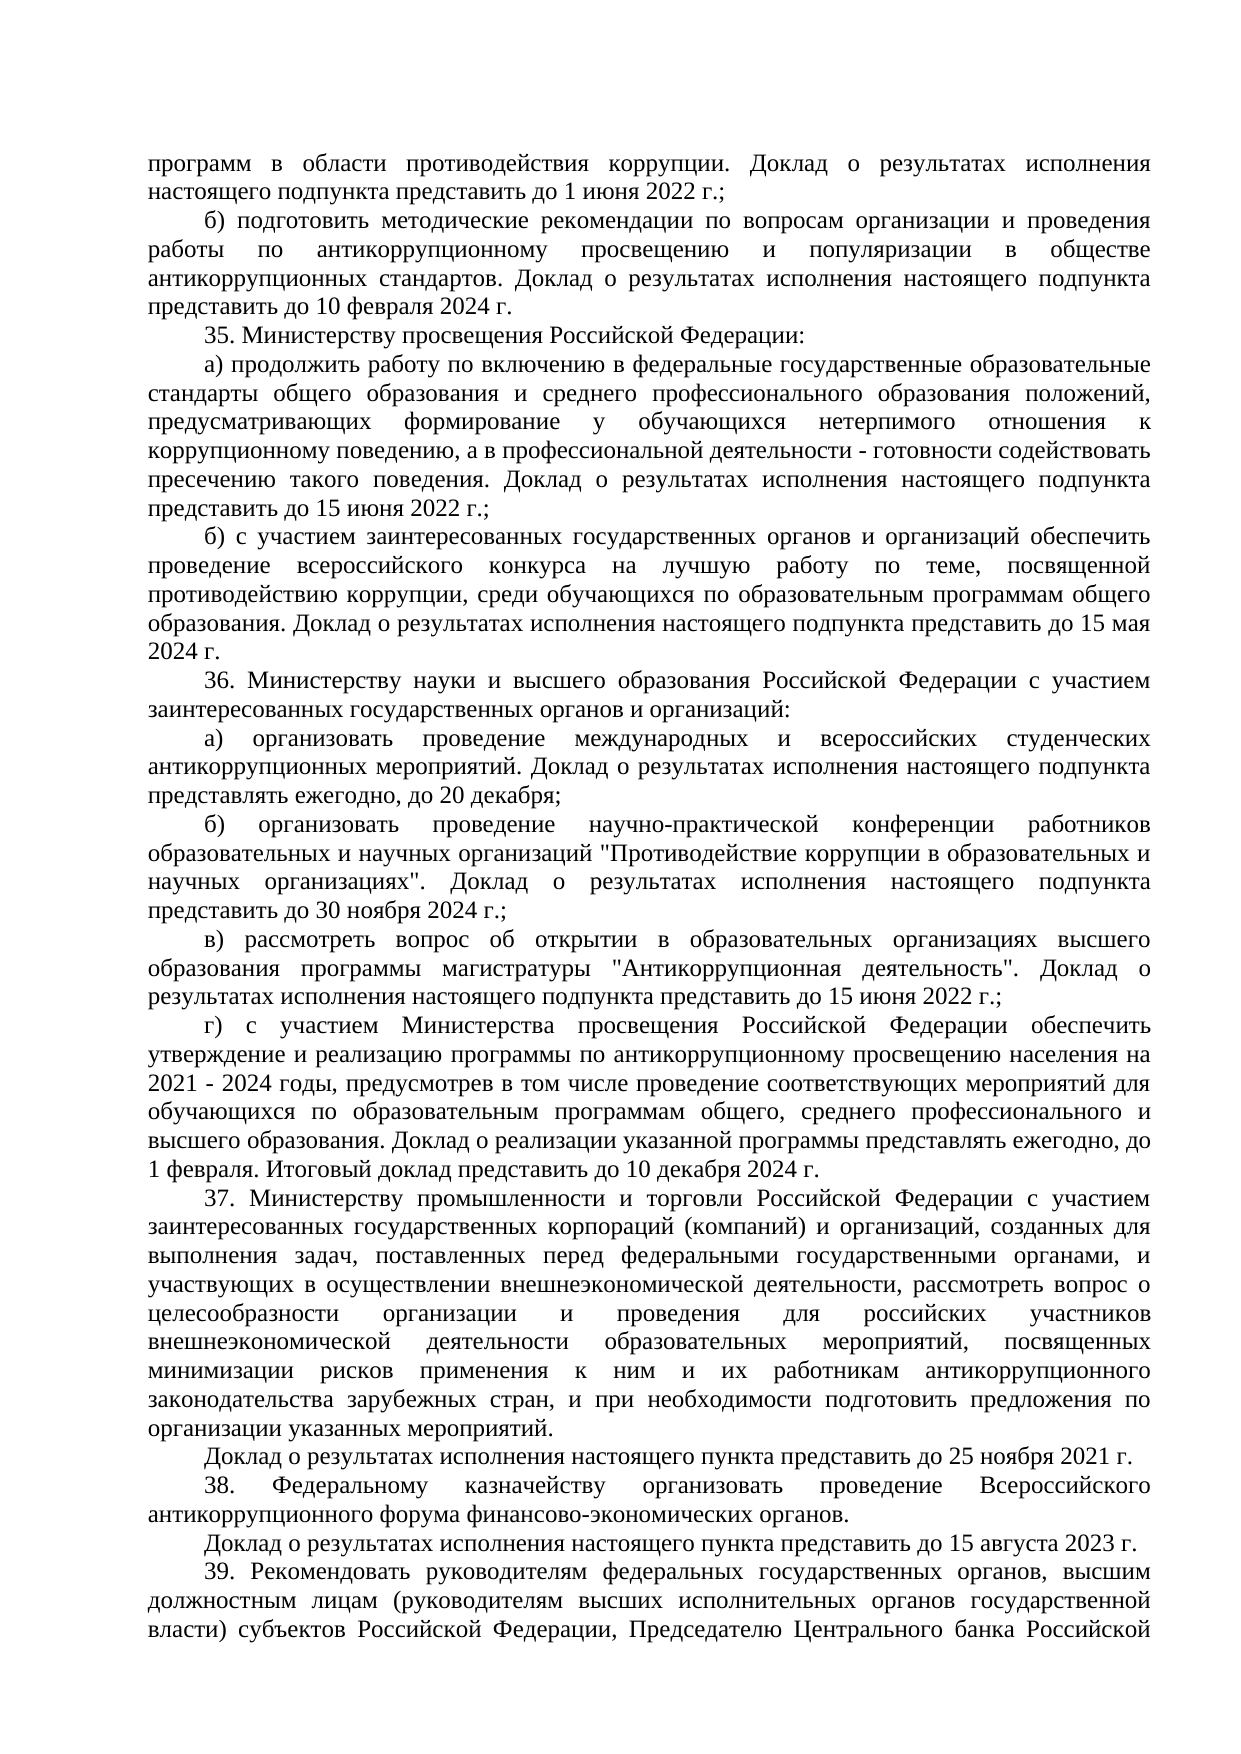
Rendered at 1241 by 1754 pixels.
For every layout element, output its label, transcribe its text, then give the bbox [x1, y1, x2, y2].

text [148, 1556, 1152, 1643]
text 36. Министерству науки и высшего образования Российской Федерации с участием заинтересованных государственных органов и организаций: [148, 665, 1152, 723]
text б) с участием заинтересованных государственных органов и организаций обеспечить проведение всероссийского конкурса на лучшую работу по теме, посвященной противодействию коррупции, среди обучающихся по образовательным программам общего образования. Доклад о результатах исполнения настоящего подпункта представить до 15 мая 2024 г. [148, 521, 1152, 665]
text Доклад о результатах исполнения настоящего пункта представить до 25 ноября 2021 г. [148, 1441, 1152, 1470]
text 37. Министерству промышленности и торговли Российской Федерации с участием заинтересованных государственных корпораций (компаний) и организаций, созданных для выполнения задач, поставленных перед федеральными государственными органами, и участвующих в осуществлении внешнеэкономической деятельности, рассмотреть вопрос о целесообразности организации и проведения для российских участников внешнеэкономической деятельности образовательных мероприятий, посвященных минимизации рисков применения к ним и их работникам антикоррупционного законодательства зарубежных стран, и при необходимости подготовить предложения по организации указанных мероприятий. [148, 1183, 1152, 1441]
text б) организовать проведение научно-практической конференции работников образовательных и научных организаций "Противодействие коррупции в образовательных и научных организациях". Доклад о результатах исполнения настоящего подпункта представить до 30 ноября 2024 г.; [148, 809, 1152, 924]
text Доклад о результатах исполнения настоящего пункта представить до 15 августа 2023 г. [148, 1528, 1152, 1556]
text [148, 148, 1152, 205]
text 35. Министерству просвещения Российской Федерации: [148, 320, 1152, 349]
text г) с участием Министерства просвещения Российской Федерации обеспечить утверждение и реализацию программы по антикоррупционному просвещению населения на 2021 - 2024 годы, предусмотрев в том числе проведение соответствующих мероприятий для обучающихся по образовательным программам общего, среднего профессионального и высшего образования. Доклад о реализации указанной программы представлять ежегодно, до 1 февраля. Итоговый доклад представить до 10 декабря 2024 г. [148, 1010, 1152, 1183]
text а) организовать проведение международных и всероссийских студенческих антикоррупционных мероприятий. Доклад о результатах исполнения настоящего подпункта представлять ежегодно, до 20 декабря; [148, 723, 1152, 809]
text б) подготовить методические рекомендации по вопросам организации и проведения работы по антикоррупционному просвещению и популяризации в обществе антикоррупционных стандартов. Доклад о результатах исполнения настоящего подпункта представить до 10 февраля 2024 г. [148, 205, 1152, 320]
text в) рассмотреть вопрос об открытии в образовательных организациях высшего образования программы магистратуры "Антикоррупционная деятельность". Доклад о результатах исполнения настоящего подпункта представить до 15 июня 2022 г.; [148, 924, 1152, 1010]
text а) продолжить работу по включению в федеральные государственные образовательные стандарты общего образования и среднего профессионального образования положений, предусматривающих формирование у обучающихся нетерпимого отношения к коррупционному поведению, а в профессиональной деятельности - готовности содействовать пресечению такого поведения. Доклад о результатах исполнения настоящего подпункта представить до 15 июня 2022 г.; [148, 349, 1152, 521]
text 38. Федеральному казначейству организовать проведение Всероссийского антикоррупционного форума финансово-экономических органов. [148, 1470, 1152, 1528]
